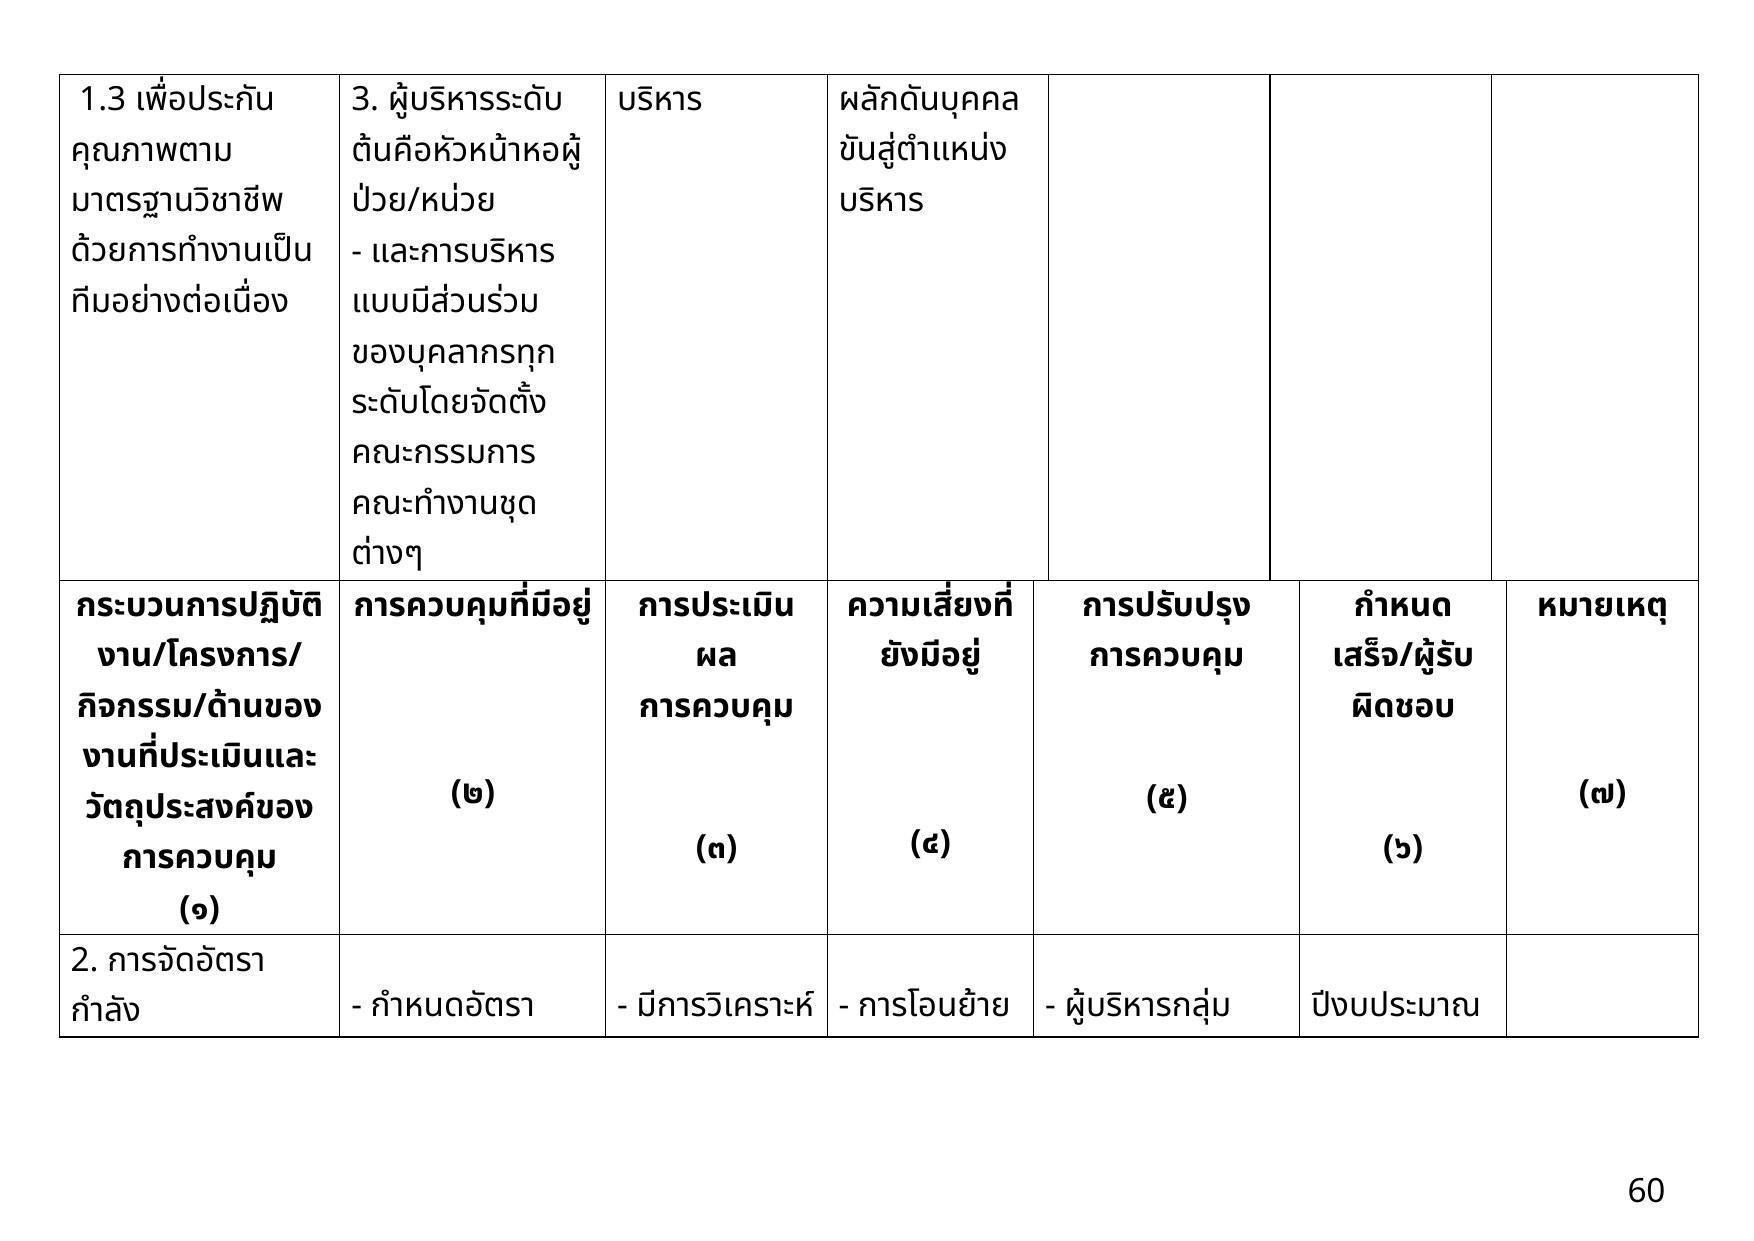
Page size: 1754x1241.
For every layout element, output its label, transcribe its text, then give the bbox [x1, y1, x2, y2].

table_cell [1492, 75, 1698, 580]
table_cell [340, 75, 605, 580]
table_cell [1049, 75, 1269, 580]
table_cell การประเมินผล การควบคุม (๓) [606, 581, 827, 934]
table_cell กระบวนการปฏิบัติงาน/โครงการ/กิจกรรม/ด้านของงานที่ประเมินและวัตถุประสงค์ของการควบคุม (๑) [60, 581, 339, 934]
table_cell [60, 75, 339, 580]
table_cell การปรับปรุง การควบคุม (๕) [1034, 581, 1299, 934]
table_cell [828, 75, 1048, 580]
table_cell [1271, 75, 1491, 580]
table_cell การควบคุมที่มีอยู่ (๒) [340, 581, 605, 934]
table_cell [828, 935, 1033, 1036]
table_cell หมายเหตุ (๗) [1507, 581, 1698, 934]
table_cell กำหนดเสร็จ/ผู้รับผิดชอบ (๖) [1300, 581, 1506, 934]
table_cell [1300, 935, 1506, 1036]
table_cell ความเสี่ยงที่ยังมีอยู่ (๔) [828, 581, 1033, 934]
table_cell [60, 935, 339, 1036]
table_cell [606, 935, 827, 1036]
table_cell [606, 75, 827, 580]
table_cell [1034, 935, 1299, 1036]
table_cell [1507, 935, 1698, 1036]
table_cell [340, 935, 605, 1036]
